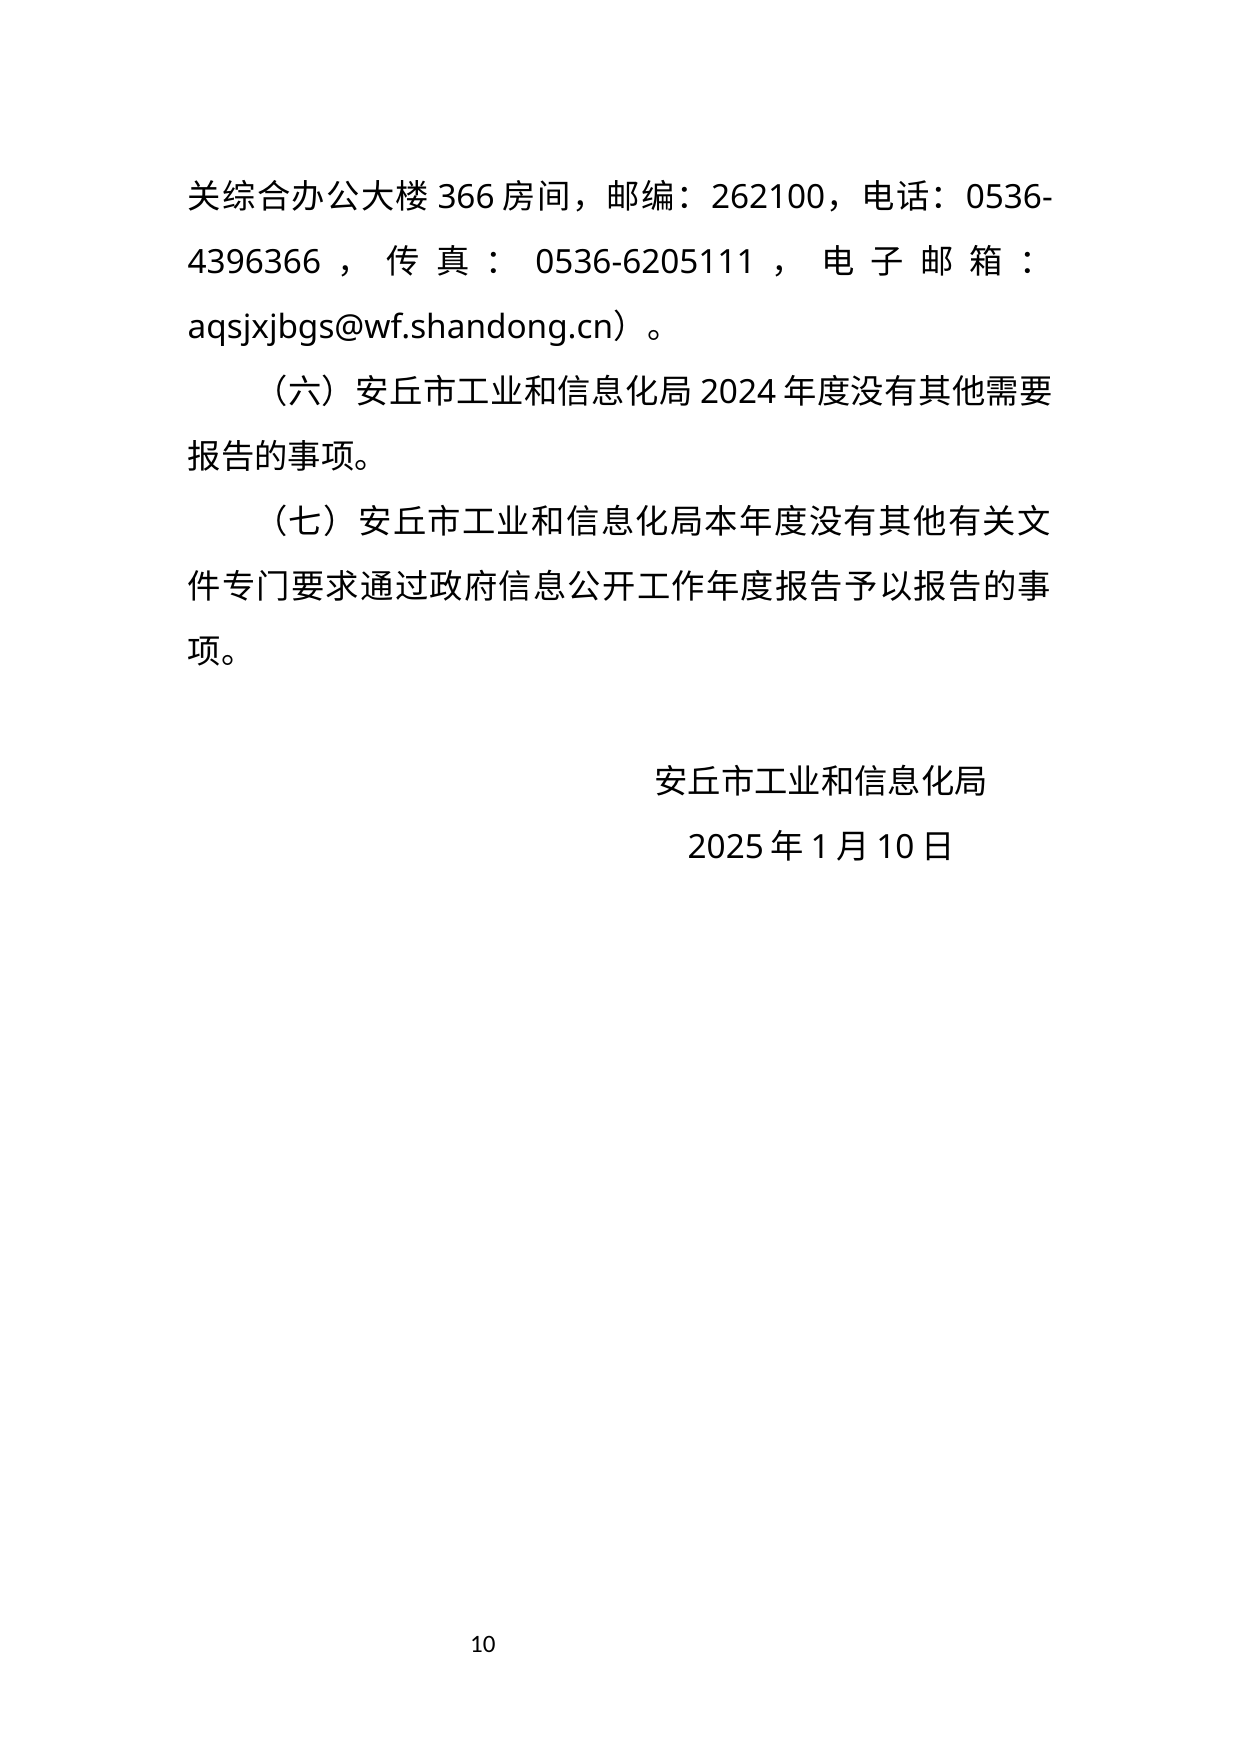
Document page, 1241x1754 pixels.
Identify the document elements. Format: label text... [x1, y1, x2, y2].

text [187, 162, 1053, 357]
text （七）安丘市工业和信息化局本年度没有其他有关文件专门要求通过政府信息公开工作年度报告予以报告的事项。 [187, 487, 1053, 682]
text 安丘市工业和信息化局 [187, 747, 1053, 812]
text （六）安丘市工业和信息化局2024年度没有其他需要报告的事项。 [187, 357, 1053, 487]
text 2025年1月10日 [187, 812, 1053, 877]
